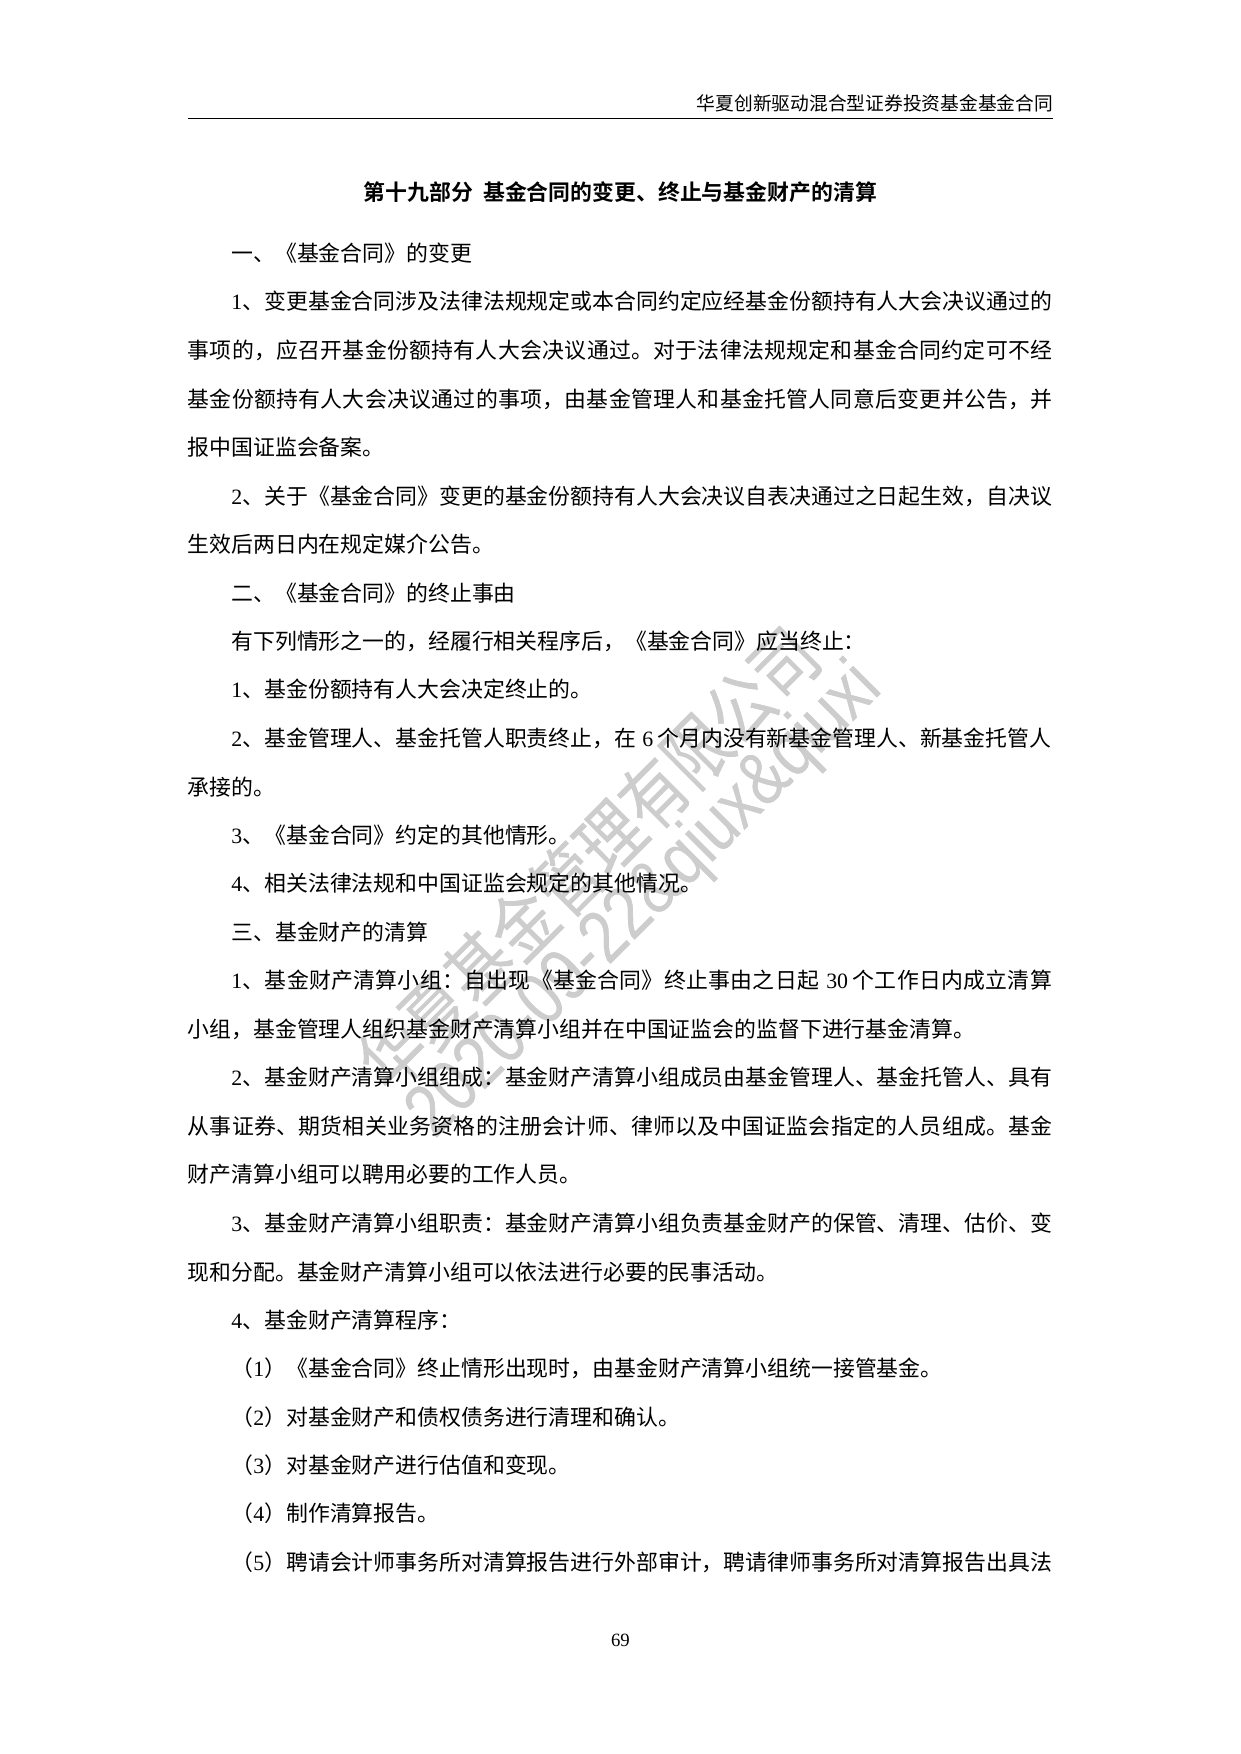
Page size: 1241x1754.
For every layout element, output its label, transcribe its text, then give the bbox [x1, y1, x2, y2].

text 三、基金财产的清算 [187, 914, 1053, 947]
text 2、基金管理人、基金托管人职责终止，在6个月内没有新基金管理人、新基金托管人承接的。 [187, 720, 1053, 802]
text 3、基金财产清算小组职责：基金财产清算小组负责基金财产的保管、清理、估价、变现和分配。基金财产清算小组可以依法进行必要的民事活动。 [187, 1205, 1053, 1287]
text 二、《基金合同》的终止事由 [187, 575, 1053, 608]
text 1、基金份额持有人大会决定终止的。 [187, 672, 1053, 704]
text （3）对基金财产进行估值和变现。 [187, 1447, 1053, 1480]
text 1、变更基金合同涉及法律法规规定或本合同约定应经基金份额持有人大会决议通过的事项的，应召开基金份额持有人大会决议通过。对于法律法规规定和基金合同约定可不经基金份额持有人大会决议通过的事项，由基金管理人和基金托管人同意后变更并公告，并报中国证监会备案。 [187, 284, 1053, 462]
text 2、关于《基金合同》变更的基金份额持有人大会决议自表决通过之日起生效，自决议生效后两日内在规定媒介公告。 [187, 478, 1053, 559]
text （1）《基金合同》终止情形出现时，由基金财产清算小组统一接管基金。 [187, 1351, 1053, 1383]
text 一、《基金合同》的变更 [187, 235, 1053, 268]
text 4、基金财产清算程序： [187, 1302, 1053, 1335]
text 3、《基金合同》约定的其他情形。 [187, 817, 1053, 850]
text 2、基金财产清算小组组成：基金财产清算小组成员由基金管理人、基金托管人、具有从事证券、期货相关业务资格的注册会计师、律师以及中国证监会指定的人员组成。基金财产清算小组可以聘用必要的工作人员。 [187, 1059, 1053, 1189]
text 4、相关法律法规和中国证监会规定的其他情况。 [187, 866, 1053, 898]
text 1、基金财产清算小组：自出现《基金合同》终止事由之日起30个工作日内成立清算小组，基金管理人组织基金财产清算小组并在中国证监会的监督下进行基金清算。 [187, 962, 1053, 1044]
text （4）制作清算报告。 [187, 1496, 1053, 1528]
subtitle 第十九部分 基金合同的变更、终止与基金财产的清算 [187, 174, 1053, 207]
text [187, 1544, 1053, 1577]
text 有下列情形之一的，经履行相关程序后，《基金合同》应当终止： [187, 624, 1053, 656]
text （2）对基金财产和债权债务进行清理和确认。 [187, 1399, 1053, 1432]
